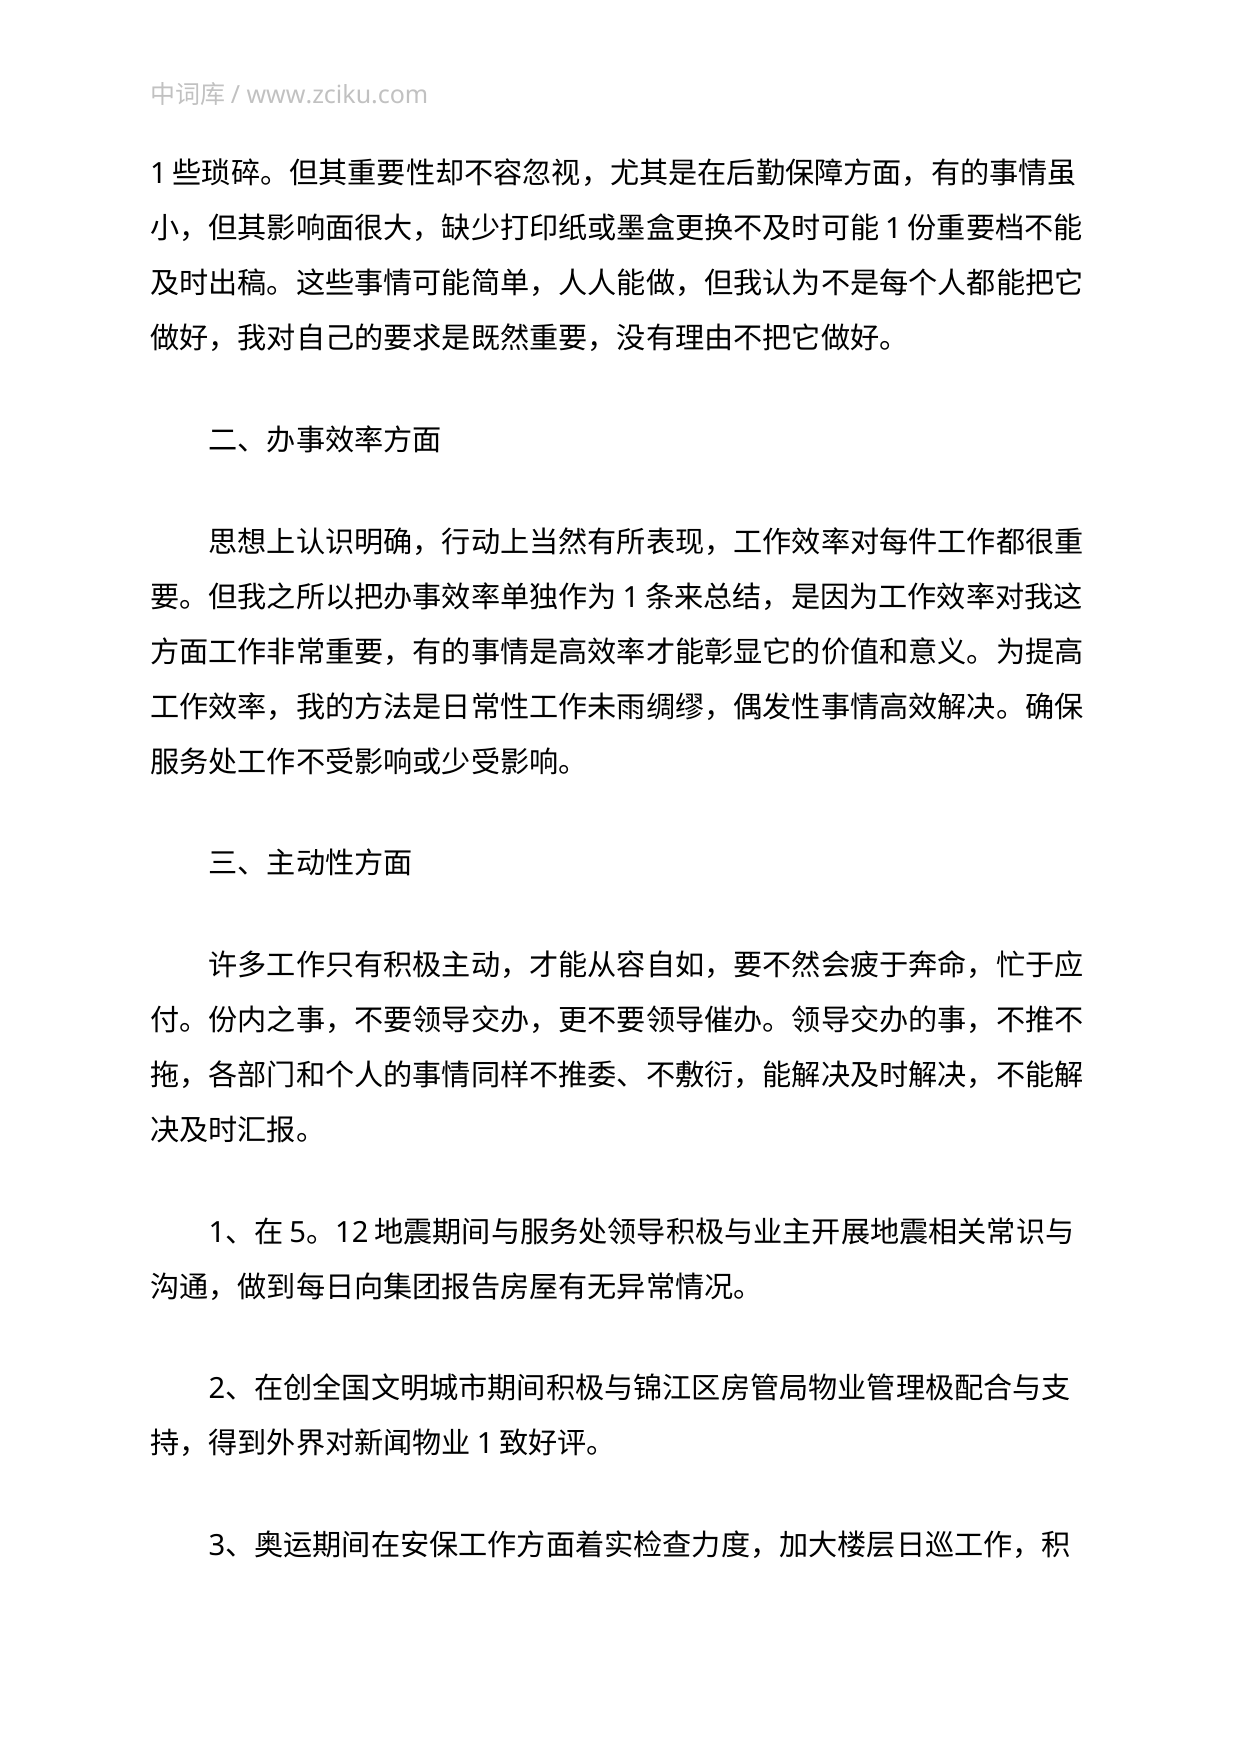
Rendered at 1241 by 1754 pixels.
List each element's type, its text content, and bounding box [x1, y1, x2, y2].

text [150, 1522, 1090, 1564]
text 1、在5。12地震期间与服务处领导积极与业主开展地震相关常识与沟通，做到每日向集团报告房屋有无异常情况。 [150, 1208, 1090, 1305]
text 二、办事效率方面 [150, 417, 1090, 459]
text 2、在创全国文明城市期间积极与锦江区房管局物业管理极配合与支持，得到外界对新闻物业1致好评。 [150, 1365, 1090, 1462]
text 三、主动性方面 [150, 840, 1090, 882]
text 思想上认识明确，行动上当然有所表现，工作效率对每件工作都很重要。但我之所以把办事效率单独作为1条来总结，是因为工作效率对我这方面工作非常重要，有的事情是高效率才能彰显它的价值和意义。为提高工作效率，我的方法是日常性工作未雨绸缪，偶发性事情高效解决。确保服务处工作不受影响或少受影响。 [150, 518, 1090, 780]
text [150, 150, 1090, 357]
text 许多工作只有积极主动，才能从容自如，要不然会疲于奔命，忙于应付。份内之事，不要领导交办，更不要领导催办。领导交办的事，不推不拖，各部门和个人的事情同样不推委、不敷衍，能解决及时解决，不能解决及时汇报。 [150, 942, 1090, 1149]
